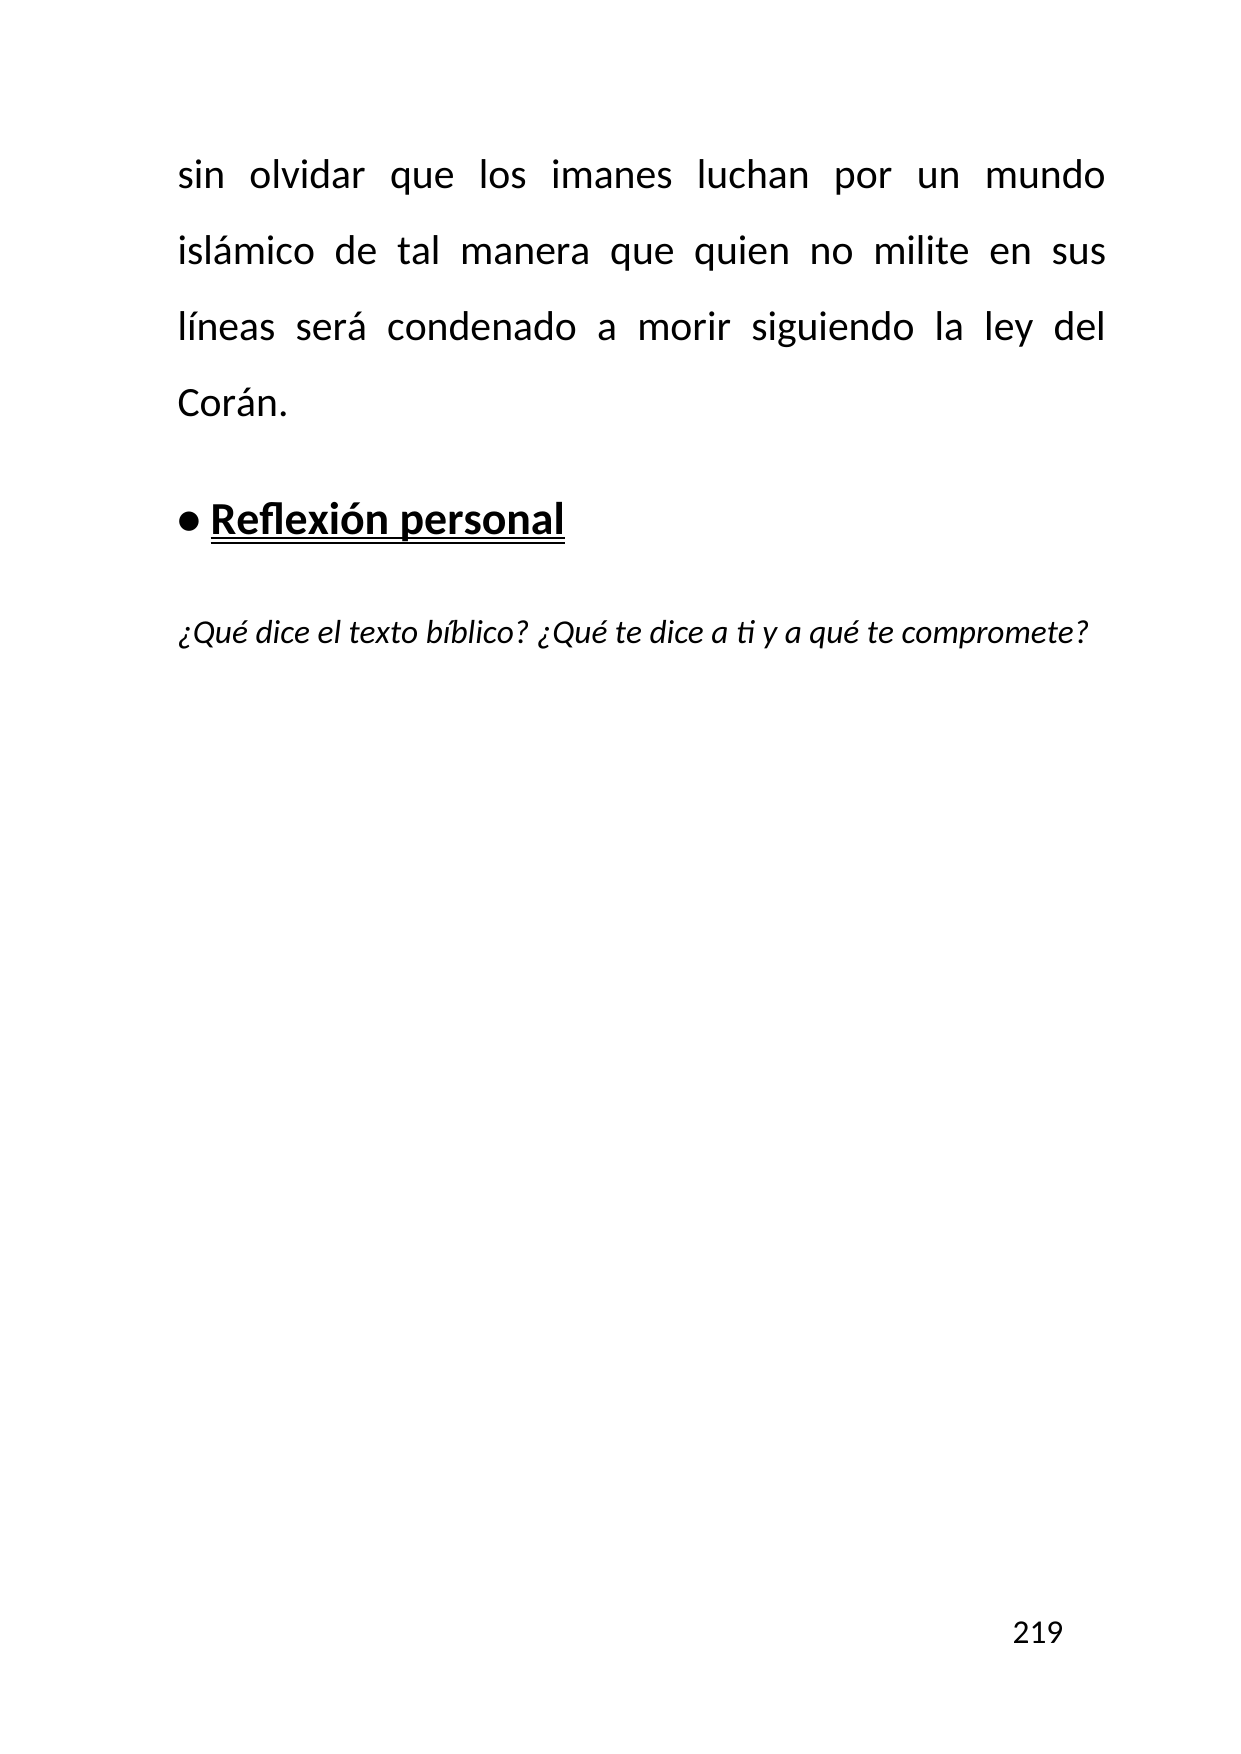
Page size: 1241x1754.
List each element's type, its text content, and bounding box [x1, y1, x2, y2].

text ¿Qué dice el texto bíblico? ¿Qué te dice a ti y a qué te compromete? [177, 611, 1107, 652]
text • Reflexión personal [177, 490, 1107, 546]
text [177, 148, 1107, 427]
